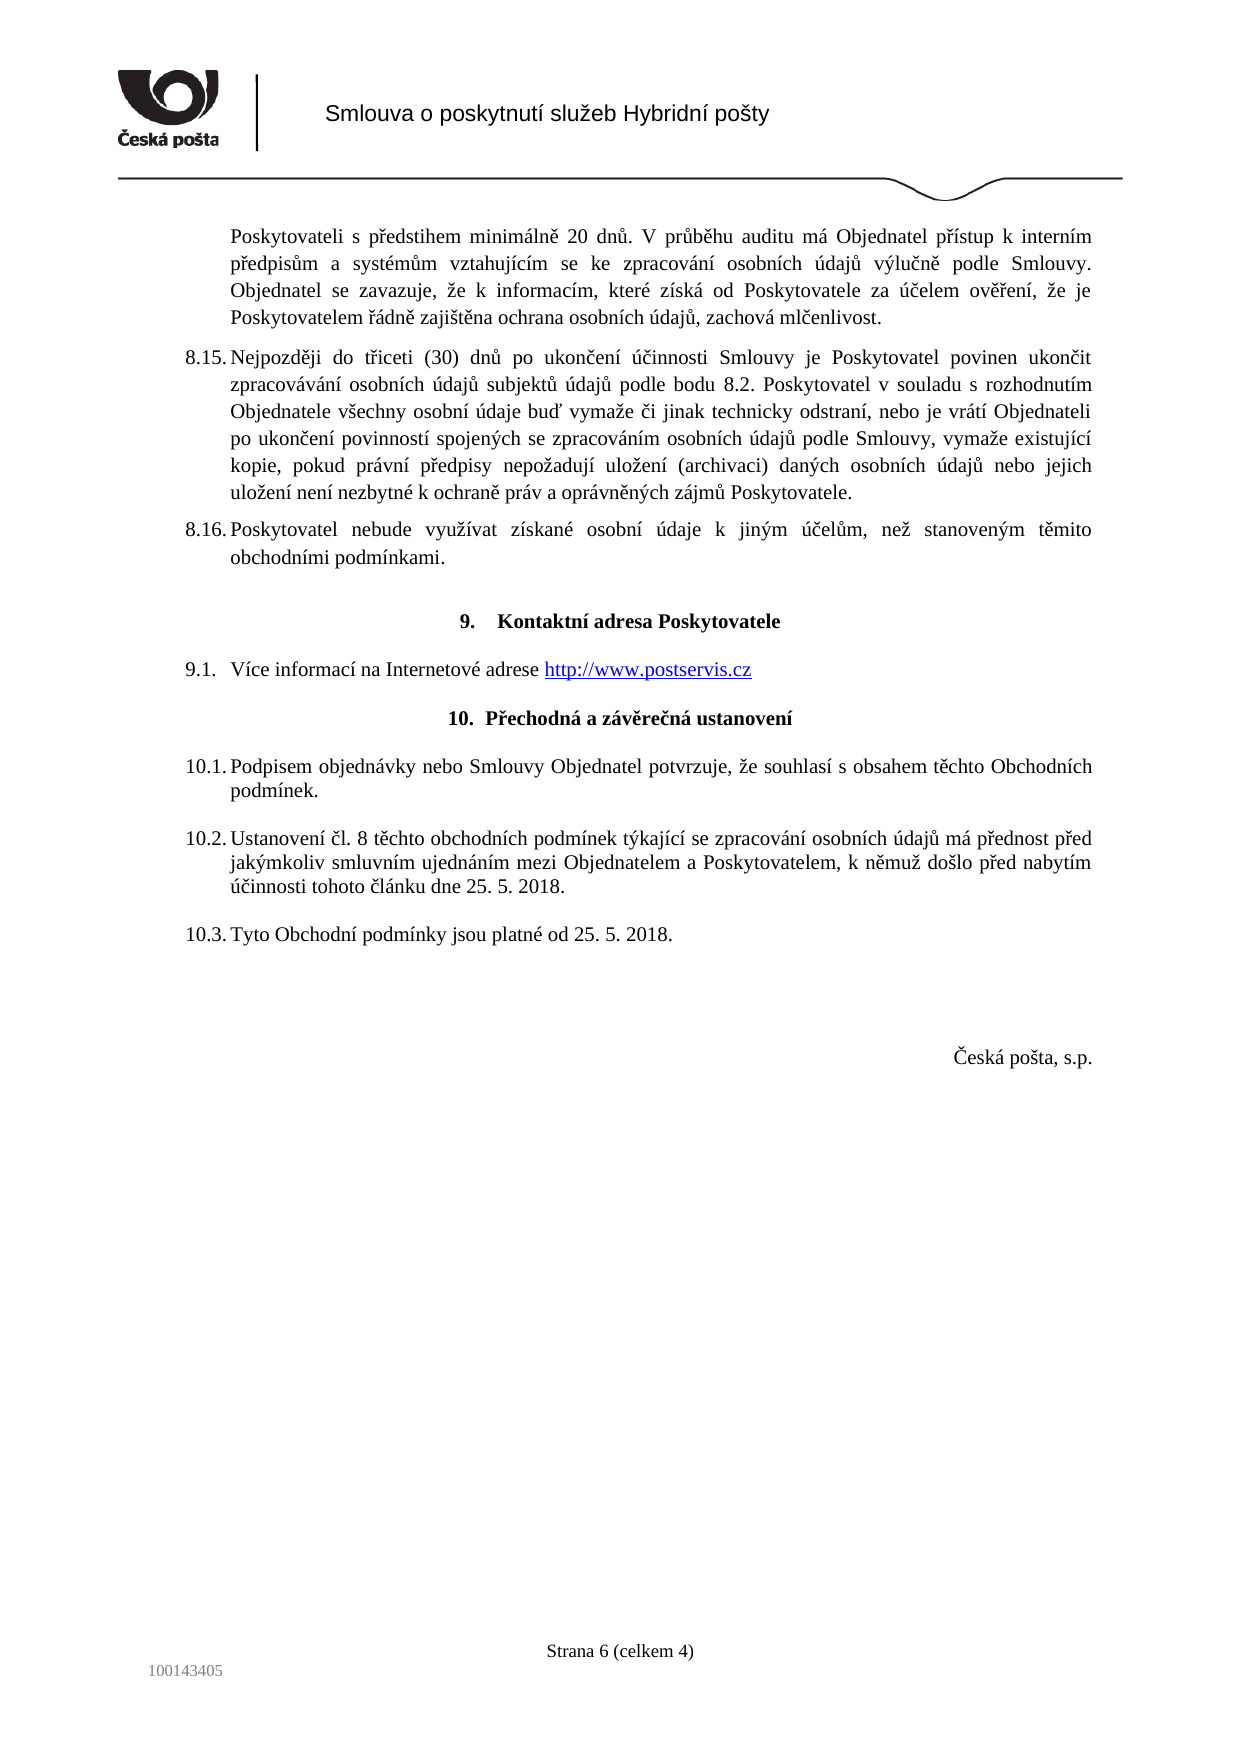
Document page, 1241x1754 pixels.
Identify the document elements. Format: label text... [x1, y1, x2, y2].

list Tyto Obchodní podmínky jsou platné od 25. 5. 2018. [185, 922, 1093, 946]
picture [118, 177, 1123, 201]
list Nejpozději do třiceti (30) dnů po ukončení účinnosti Smlouvy je Poskytovatel povinen ukončit zpracovávání osobních údajů subjektů údajů podle bodu 8.2. Poskytovatel v souladu s rozhodnutím Objednatele všechny osobní údaje buď vymaže či jinak technicky odstraní, nebo je vrátí Objednateli po ukončení povinností spojených se zpracováním osobních údajů podle Smlouvy, vymaže existující kopie, pokud právní předpisy nepožadují uložení (archivaci) daných osobních údajů nebo jejich uložení není nezbytné k ochraně práv a oprávněných zájmů Poskytovatele. [185, 342, 1093, 505]
list Ustanovení čl. 8 těchto obchodních podmínek týkající se zpracování osobních údajů má přednost před jakýmkoliv smluvním ujednáním mezi Objednatelem a Poskytovatelem, k němuž došlo před nabytím účinnosti tohoto článku dne 25. 5. 2018. [185, 826, 1093, 898]
text Česká pošta, s.p. [148, 1044, 1093, 1069]
list Kontaktní adresa Poskytovatele [148, 609, 1093, 633]
picture [118, 70, 219, 148]
list Více informací na Internetové adrese http://www.postservis.cz [185, 657, 1093, 681]
list Podpisem objednávky nebo Smlouvy Objednatel potvrzuje, že souhlasí s obsahem těchto Obchodních podmínek. [185, 753, 1093, 802]
list Přechodná a závěrečná ustanovení [148, 705, 1093, 729]
list Poskytovatel nebude využívat získané osobní údaje k jiným účelům, než stanoveným těmito obchodními podmínkami. [185, 517, 1093, 569]
